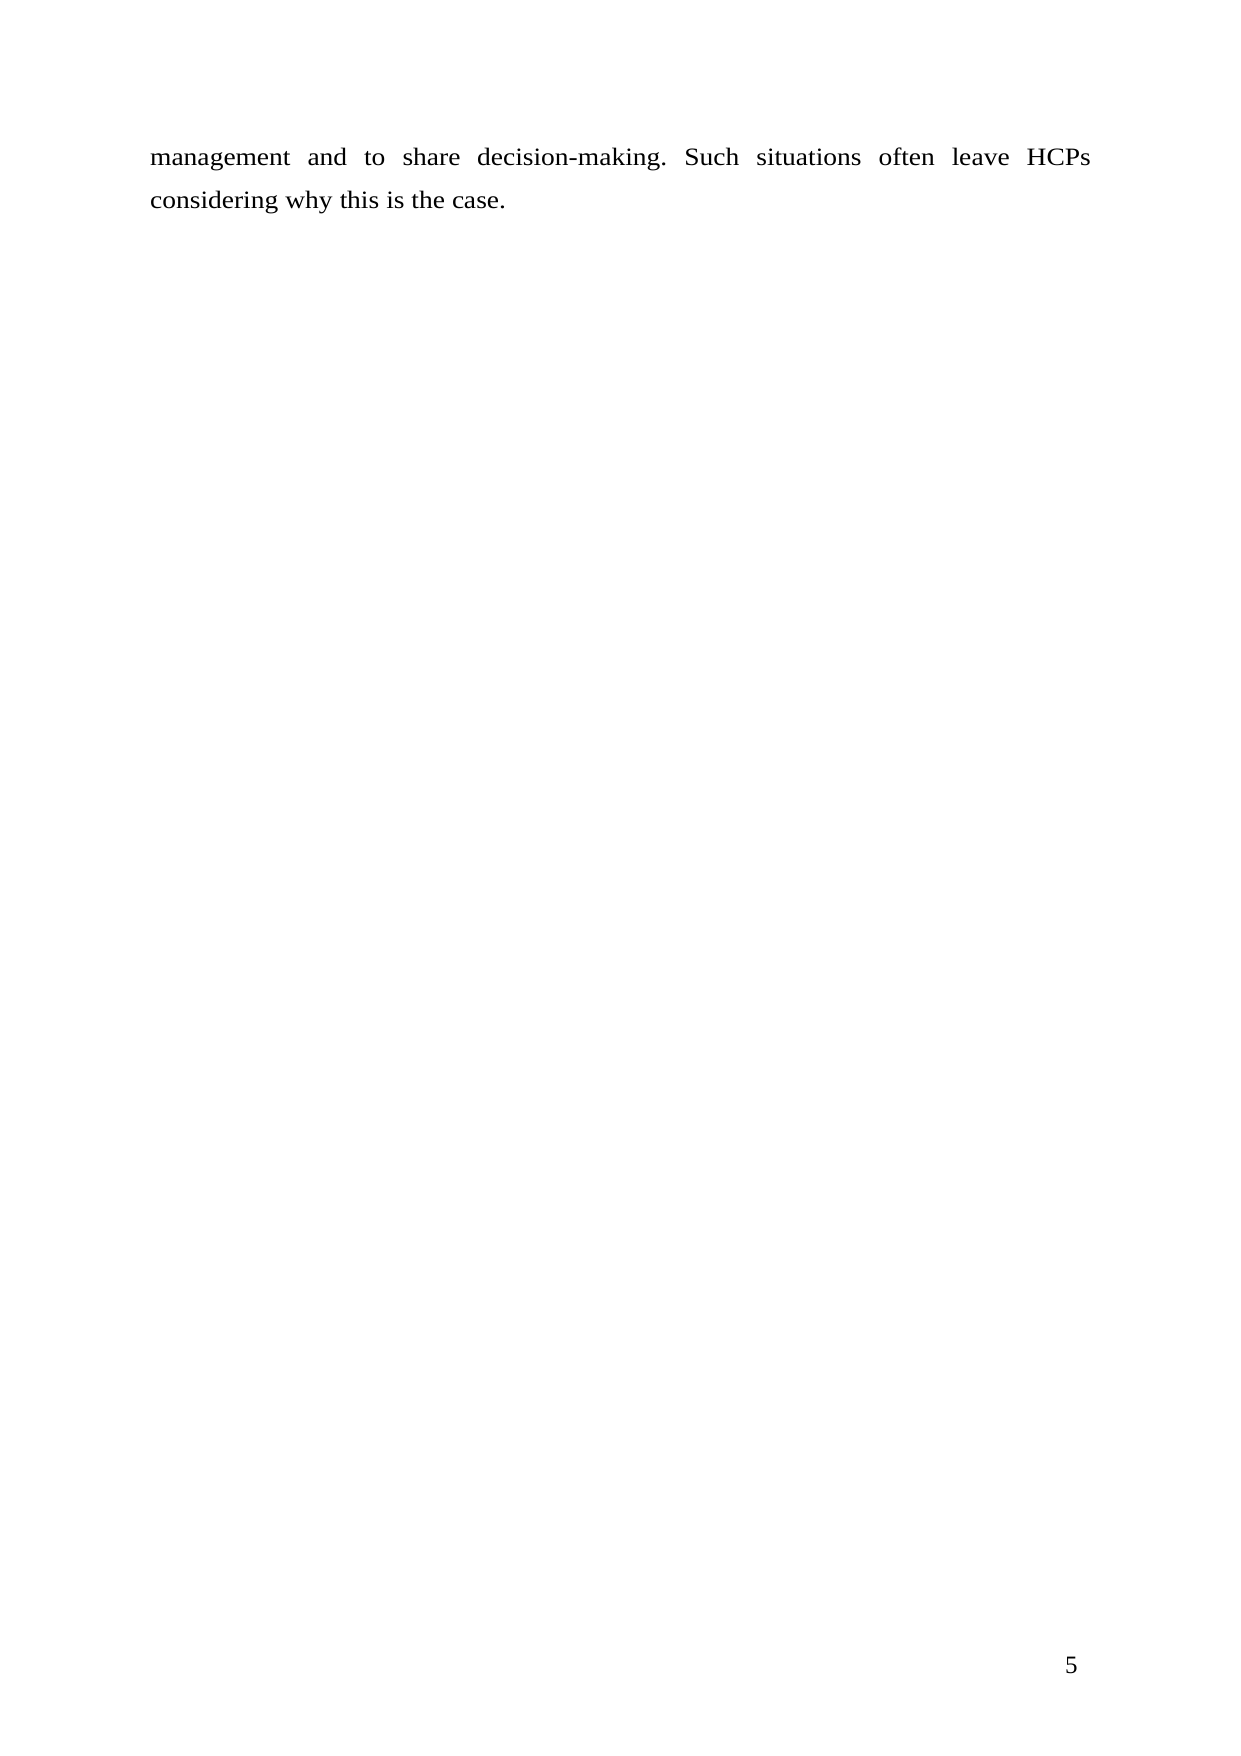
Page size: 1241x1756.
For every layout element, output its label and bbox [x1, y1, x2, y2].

text [150, 142, 1091, 214]
